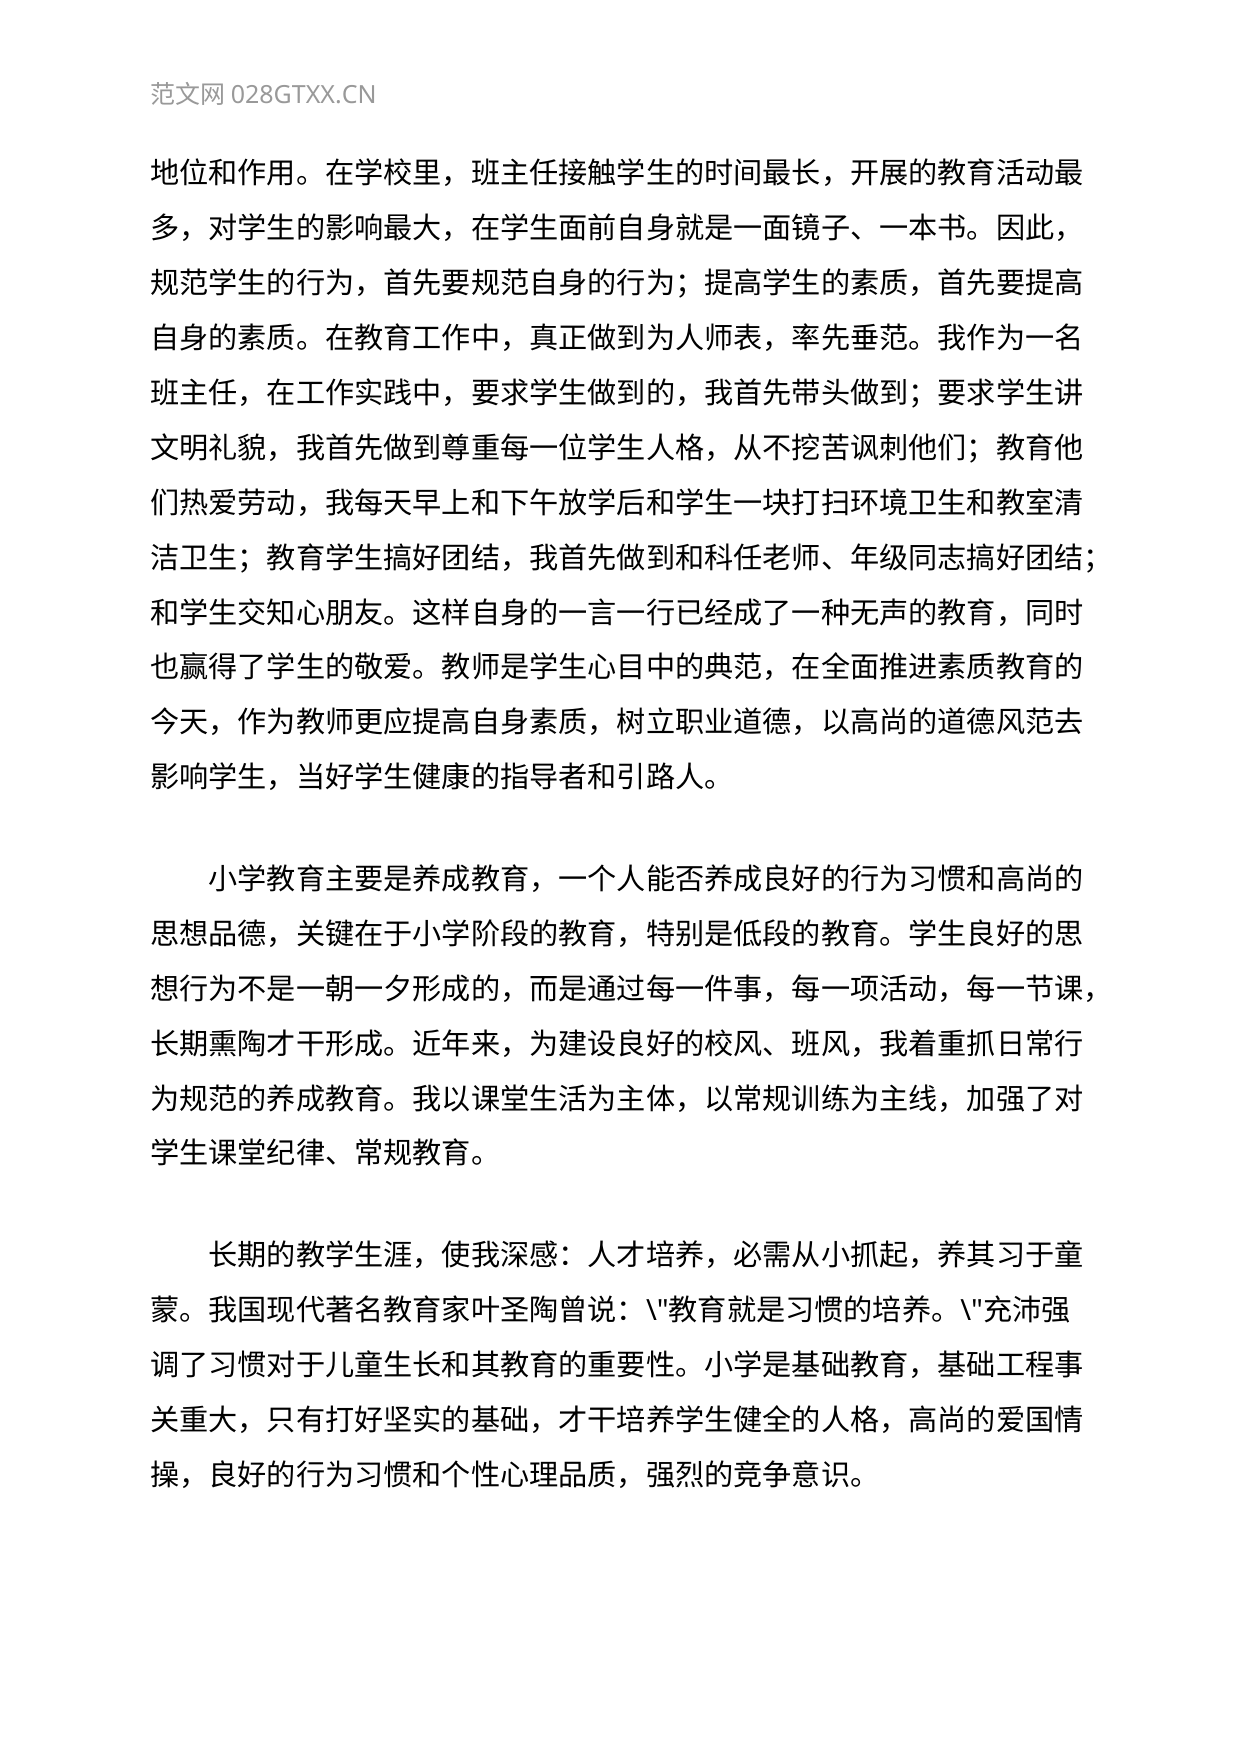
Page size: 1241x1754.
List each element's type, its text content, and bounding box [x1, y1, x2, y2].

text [150, 150, 1090, 796]
text 长期的教学生涯，使我深感：人才培养，必需从小抓起，养其习于童蒙。我国现代著名教育家叶圣陶曾说：\"教育就是习惯的培养。\"充沛强调了习惯对于儿童生长和其教育的重要性。小学是基础教育，基础工程事关重大，只有打好坚实的基础，才干培养学生健全的人格，高尚的爱国情操，良好的行为习惯和个性心理品质，强烈的竞争意识。 [150, 1232, 1090, 1494]
text 小学教育主要是养成教育，一个人能否养成良好的行为习惯和高尚的思想品德，关键在于小学阶段的教育，特别是低段的教育。学生良好的思想行为不是一朝一夕形成的，而是通过每一件事，每一项活动，每一节课，长期熏陶才干形成。近年来，为建设良好的校风、班风，我着重抓日常行为规范的养成教育。我以课堂生活为主体，以常规训练为主线，加强了对学生课堂纪律、常规教育。 [150, 856, 1090, 1172]
